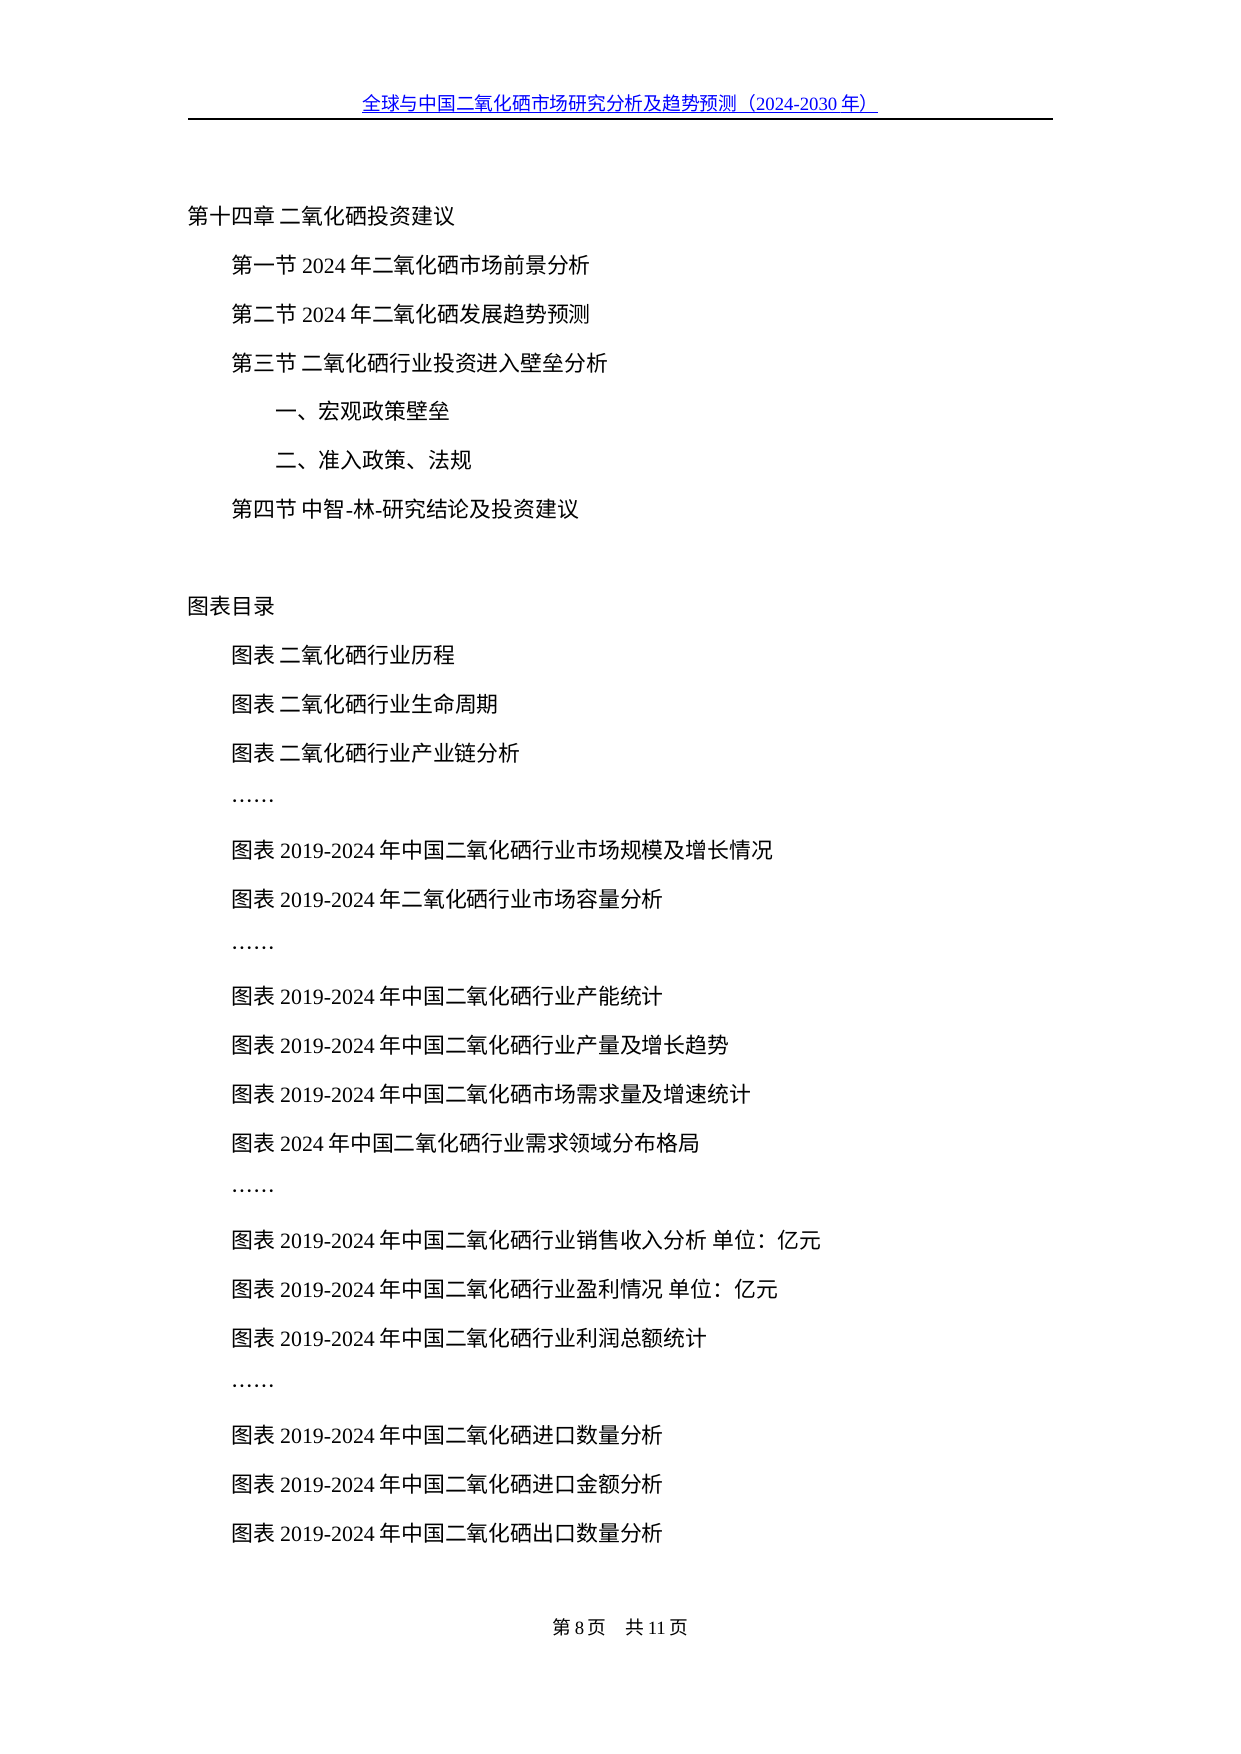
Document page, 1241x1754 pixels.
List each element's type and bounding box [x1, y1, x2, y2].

text [187, 150, 1053, 1548]
